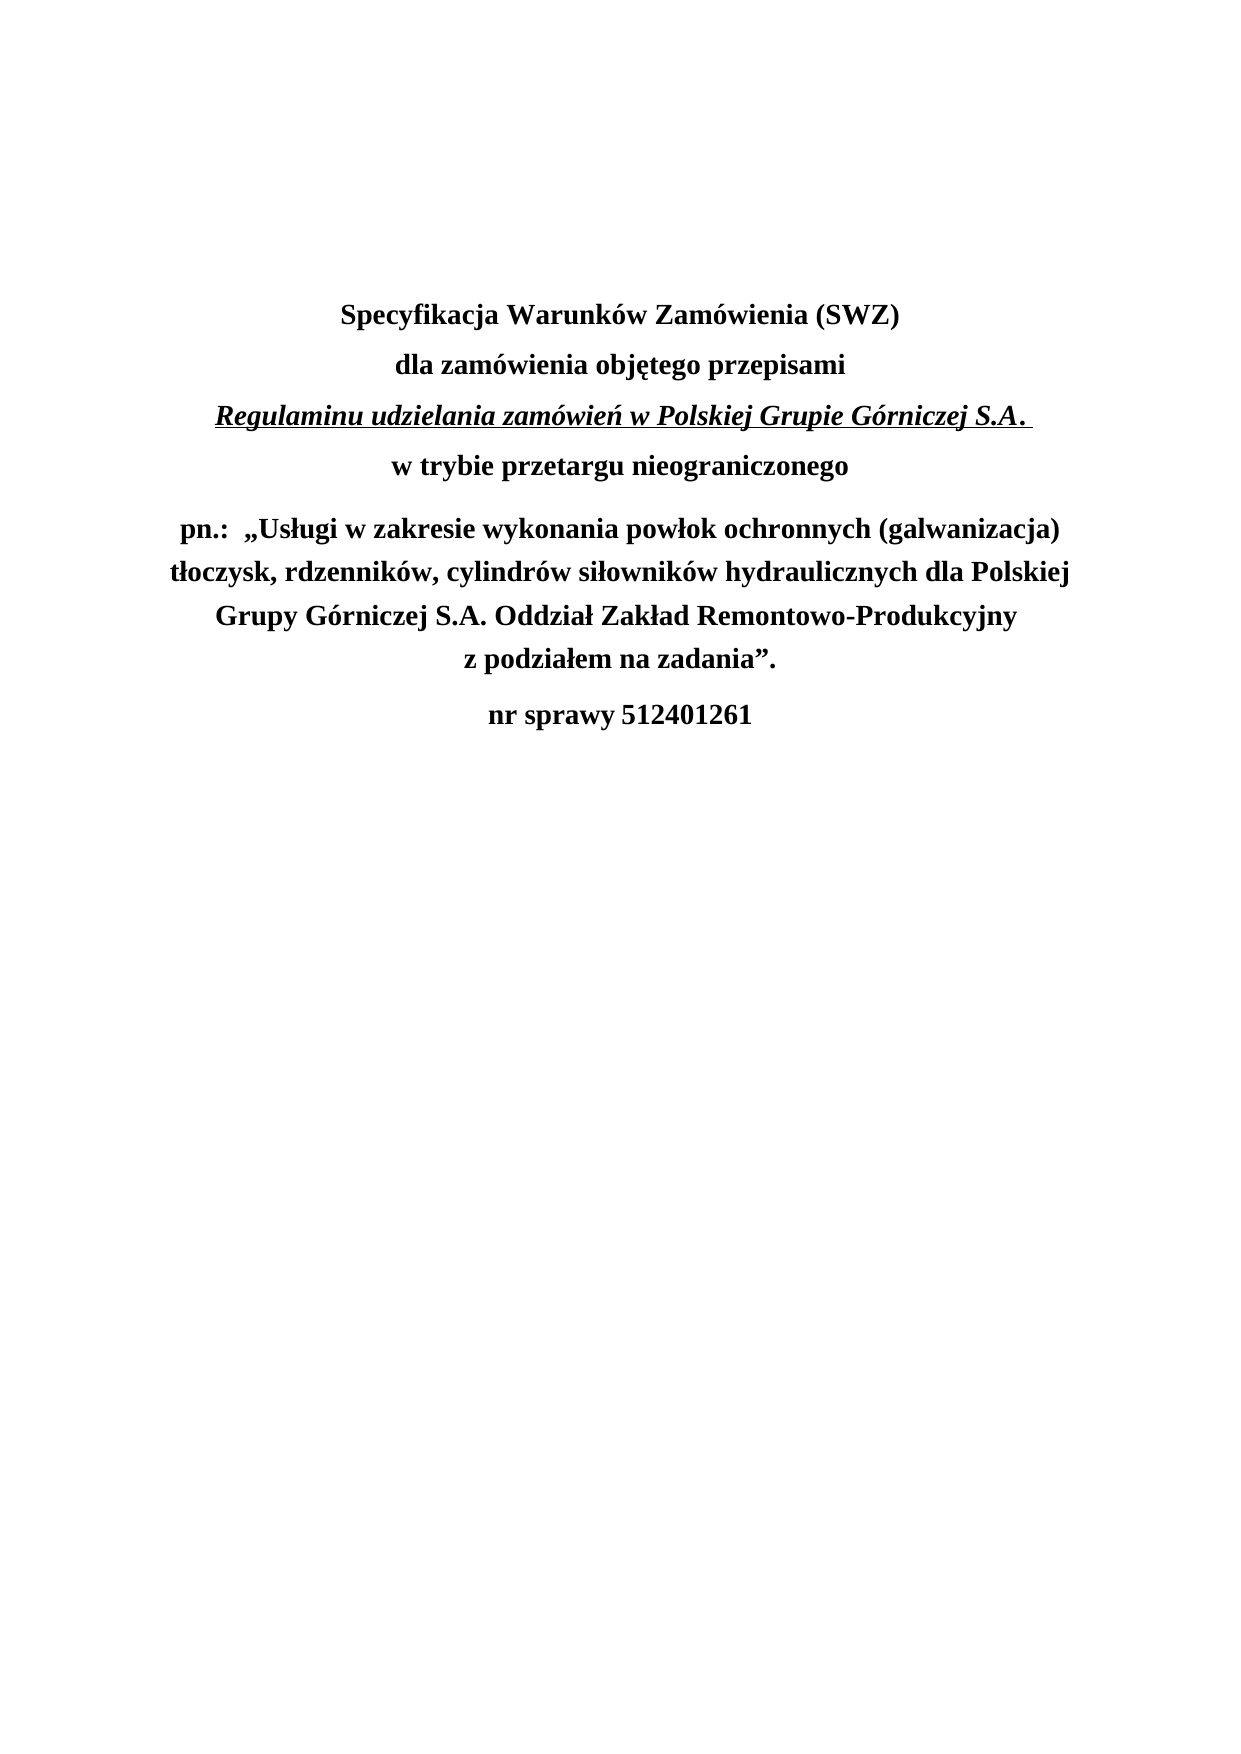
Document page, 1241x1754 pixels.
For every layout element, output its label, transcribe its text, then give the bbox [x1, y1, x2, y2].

text pn.: „Usługi w zakresie wykonania powłok ochronnych (galwanizacja) tłoczysk, rdzenników, cylindrów siłowników hydraulicznych dla Polskiej Grupy Górniczej S.A. Oddział Zakład Remontowo-Produkcyjny z podziałem na zadania”. [148, 511, 1093, 675]
text dla zamówienia objętego przepisami [148, 347, 1093, 381]
text Regulaminu udzielania zamówień w Polskiej Grupie Górniczej S.A. [148, 398, 1093, 431]
text nr sprawy 512401261 [148, 697, 1093, 731]
text w trybie przetargu nieograniczonego [148, 448, 1093, 481]
text Specyfikacja Warunków Zamówienia (SWZ) [148, 297, 1093, 331]
